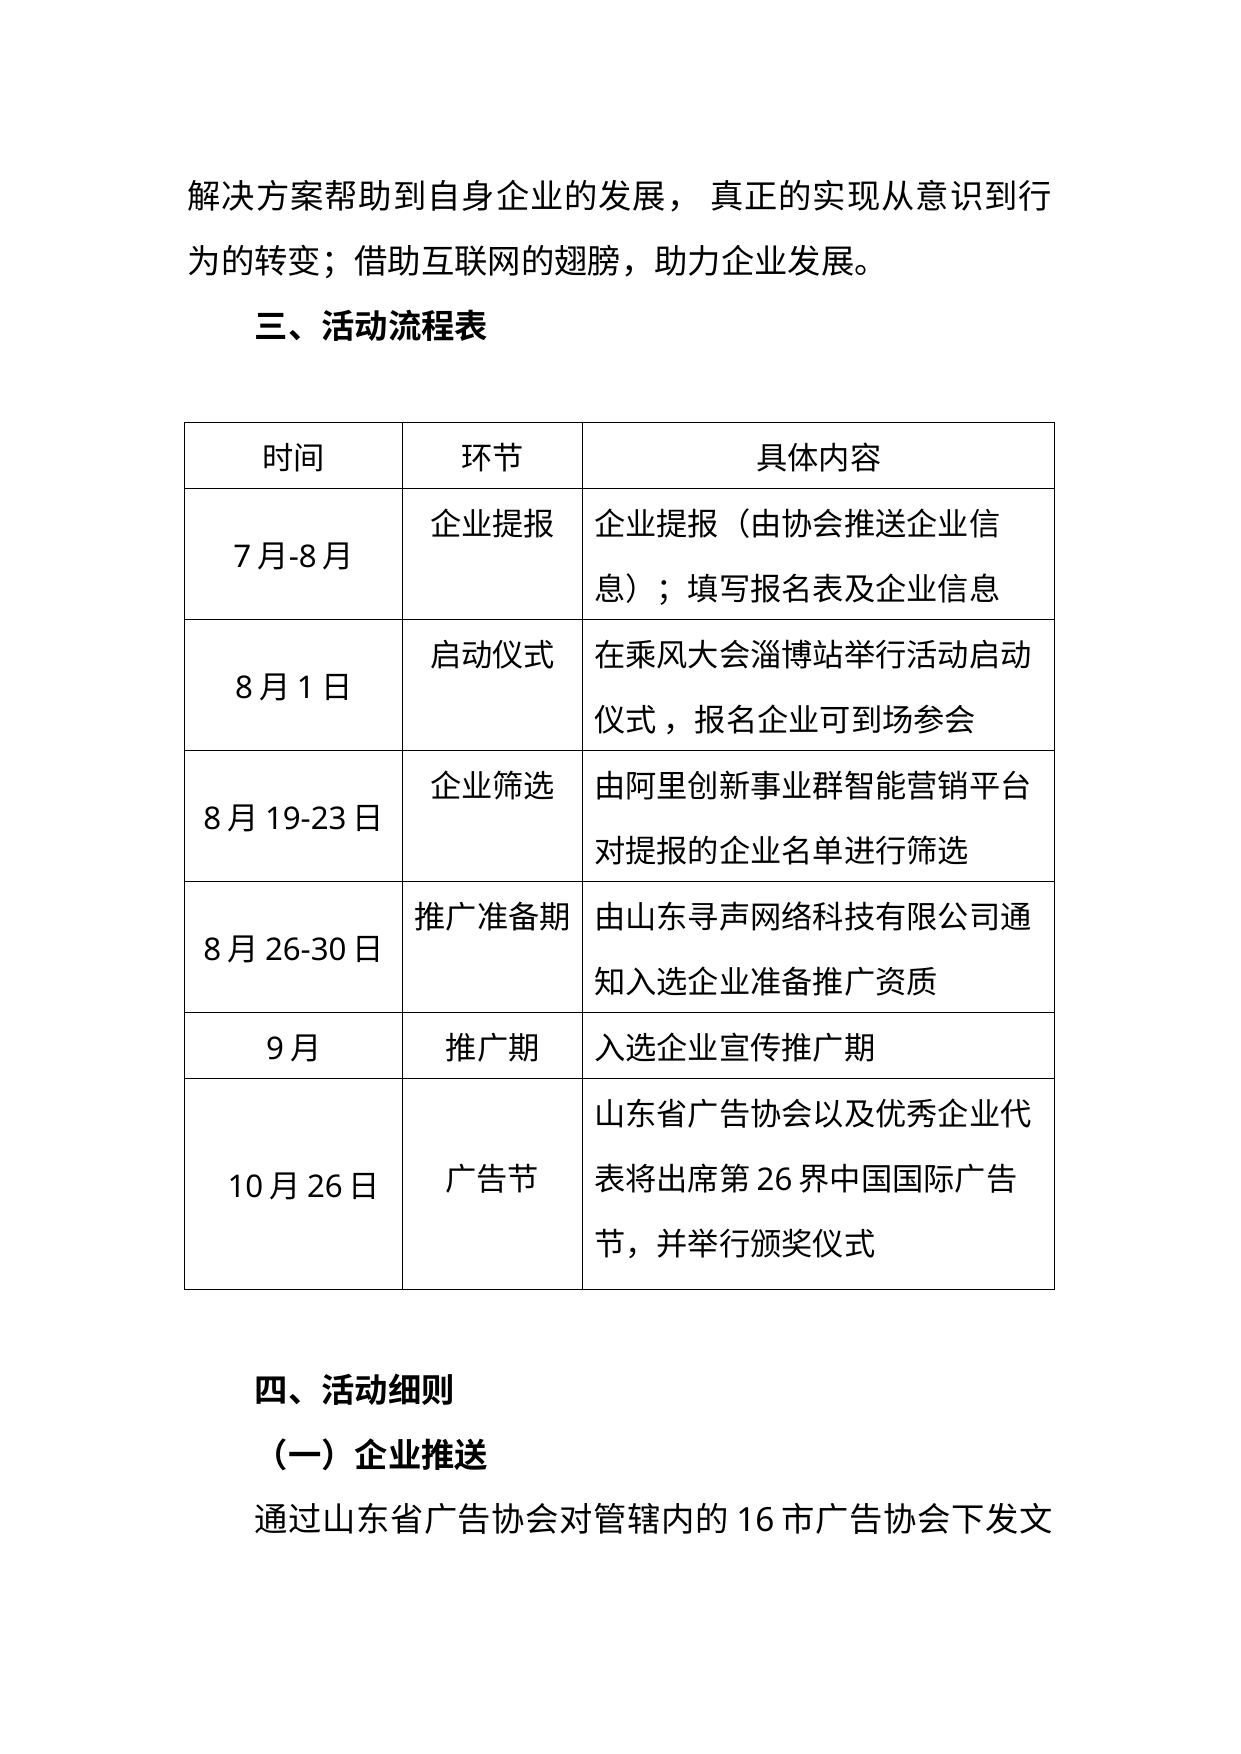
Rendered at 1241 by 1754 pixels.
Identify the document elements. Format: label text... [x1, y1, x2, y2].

table_cell 推广期 [403, 1013, 582, 1078]
table_cell 广告节 [403, 1079, 582, 1289]
table_cell 8月19-23日 [185, 751, 402, 881]
table_cell 启动仪式 [403, 620, 582, 750]
text （一）企业推送 [187, 1420, 1053, 1485]
table_header 具体内容 [583, 423, 1054, 488]
table_header 环节 [403, 423, 582, 488]
table_cell 8月1日 [185, 620, 402, 750]
table_cell 推广准备期 [403, 882, 582, 1012]
table_cell 山东省广告协会以及优秀企业代表将出席第26界中国国际广告节，并举行颁奖仪式 [583, 1079, 1054, 1289]
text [187, 1485, 1053, 1550]
table_cell 7月-8月 [185, 489, 402, 619]
table_cell 8月26-30日 [185, 882, 402, 1012]
table_cell 企业筛选 [403, 751, 582, 881]
list 活动流程表 [187, 292, 1053, 357]
table_cell 由山东寻声网络科技有限公司通知入选企业准备推广资质 [583, 882, 1054, 1012]
table_cell 由阿里创新事业群智能营销平台对提报的企业名单进行筛选 [583, 751, 1054, 881]
table_header 时间 [185, 423, 402, 488]
table_cell 在乘风大会淄博站举行活动启动仪式 ，报名企业可到场参会 [583, 620, 1054, 750]
text 四、活动细则 [187, 1355, 1053, 1420]
table_cell 企业提报（由协会推送企业信息）；填写报名表及企业信息 [583, 489, 1054, 619]
table_cell 10月26日 [185, 1079, 402, 1289]
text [187, 162, 1053, 292]
table_cell 入选企业宣传推广期 [583, 1013, 1054, 1078]
table_cell 企业提报 [403, 489, 582, 619]
table_cell 9月 [185, 1013, 402, 1078]
